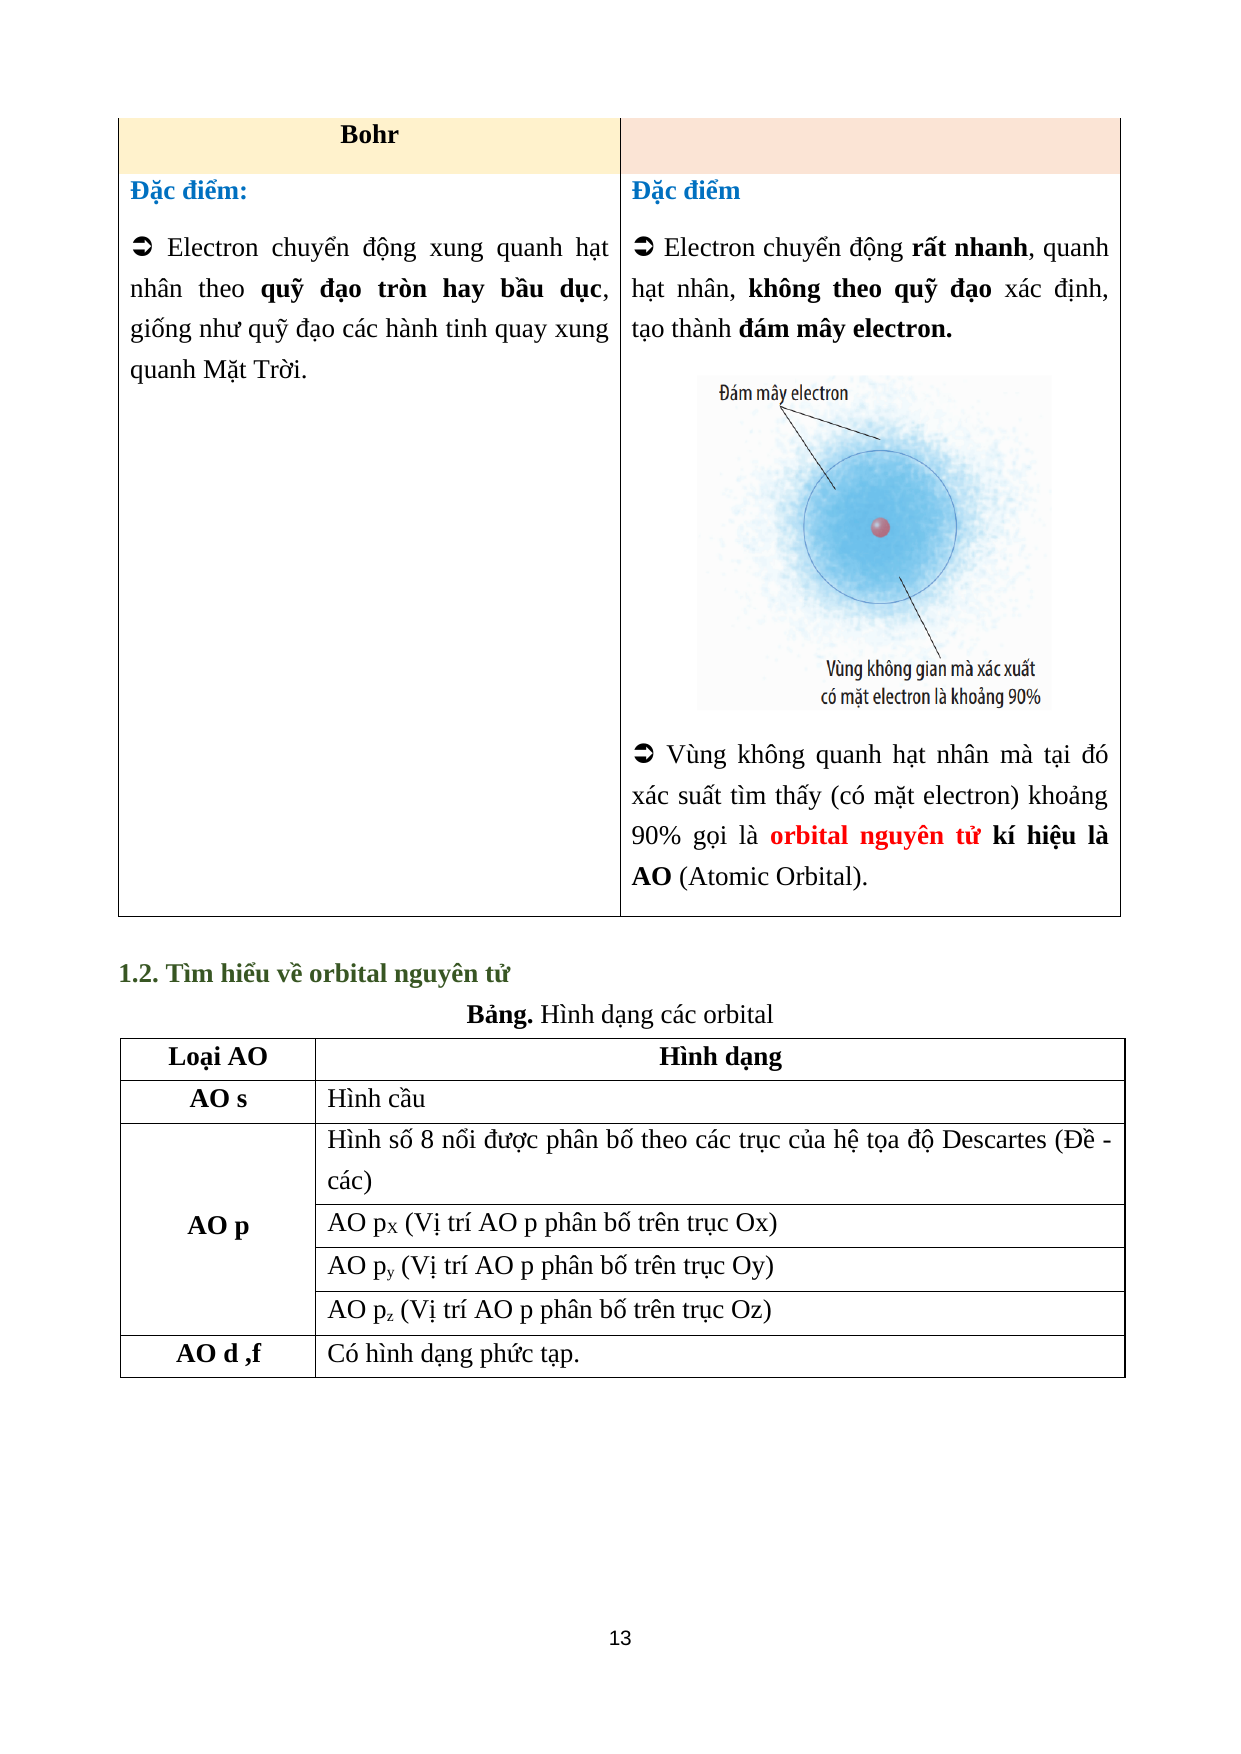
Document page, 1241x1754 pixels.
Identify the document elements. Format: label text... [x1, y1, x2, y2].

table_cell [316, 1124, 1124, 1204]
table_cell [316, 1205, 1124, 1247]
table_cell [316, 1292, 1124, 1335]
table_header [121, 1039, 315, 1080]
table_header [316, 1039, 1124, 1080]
picture [667, 369, 1074, 714]
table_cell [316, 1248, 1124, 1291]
text Bảng. Hình dạng các orbital [118, 998, 1122, 1029]
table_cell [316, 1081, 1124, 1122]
subtitle 1.2. Tìm hiểu về orbital nguyên tử [118, 957, 1122, 989]
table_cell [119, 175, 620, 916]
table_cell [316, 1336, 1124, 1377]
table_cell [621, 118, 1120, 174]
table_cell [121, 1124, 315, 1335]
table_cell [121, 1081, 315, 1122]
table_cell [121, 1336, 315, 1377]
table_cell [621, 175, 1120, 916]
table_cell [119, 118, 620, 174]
